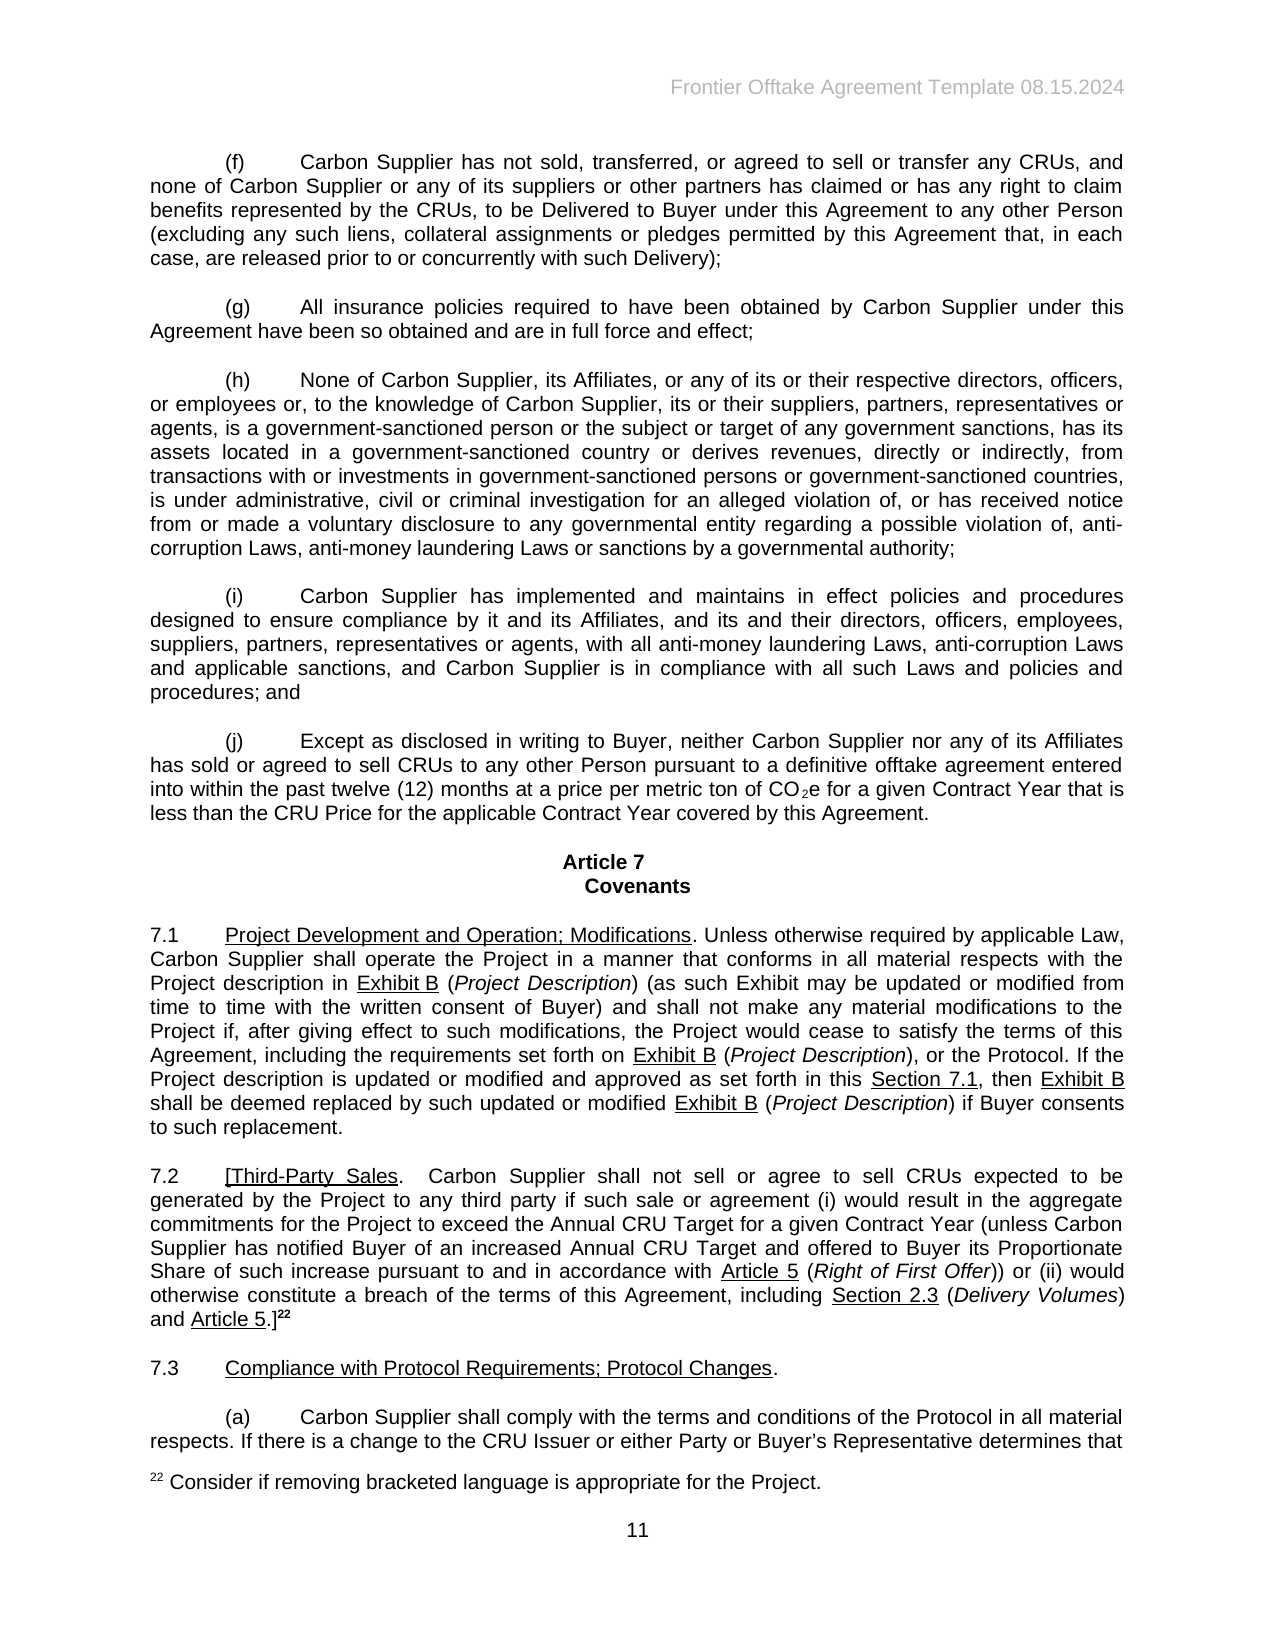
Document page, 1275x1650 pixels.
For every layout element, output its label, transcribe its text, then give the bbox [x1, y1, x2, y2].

list All insurance policies required to have been obtained by Carbon Supplier under this Agreement have been so obtained and are in full force and effect; [150, 295, 1125, 343]
list [Third-Party Sales. Carbon Supplier shall not sell or agree to sell CRUs expected to be generated by the Project to any third party if such sale or agreement (i) would result in the aggregate commitments for the Project to exceed the Annual CRU Target for a given Contract Year (unless Carbon Supplier has notified Buyer of an increased Annual CRU Target and offered to Buyer its Proportionate Share of such increase pursuant to and in accordance with Article 5 (Right of First Offer)) or (ii) would otherwise constitute a breach of the terms of this Agreement, including Section 2.3 (Delivery Volumes) and Article 5.] [150, 1163, 1125, 1331]
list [150, 1405, 1125, 1453]
list Carbon Supplier has implemented and maintains in effect policies and procedures designed to ensure compliance by it and its Affiliates, and its and their directors, officers, employees, suppliers, partners, representatives or agents, with all anti-money laundering Laws, anti-corruption Laws and applicable sanctions, and Carbon Supplier is in compliance with all such Laws and policies and procedures; and [150, 584, 1125, 704]
list Compliance with Protocol Requirements; Protocol Changes. [150, 1356, 1125, 1380]
list None of Carbon Supplier, its Affiliates, or any of its or their respective directors, officers, or employees or, to the knowledge of Carbon Supplier, its or their suppliers, partners, representatives or agents, is a government-sanctioned person or the subject or target of any government sanctions, has its assets located in a government-sanctioned country or derives revenues, directly or indirectly, from transactions with or investments in government-sanctioned persons or government-sanctioned countries, is under administrative, civil or criminal investigation for an alleged violation of, or has received notice from or made a voluntary disclosure to any governmental entity regarding a possible violation of, anti-corruption Laws, anti-money laundering Laws or sanctions by a governmental authority; [150, 368, 1125, 559]
list Project Development and Operation; Modifications. Unless otherwise required by applicable Law, Carbon Supplier shall operate the Project in a manner that conforms in all material respects with the Project description in Exhibit B (Project Description) (as such Exhibit may be updated or modified from time to time with the written consent of Buyer) and shall not make any material modifications to the Project if, after giving effect to such modifications, the Project would cease to satisfy the terms of this Agreement, including the requirements set forth on Exhibit B (Project Description), or the Protocol. If the Project description is updated or modified and approved as set forth in this Section 7.1, then Exhibit B shall be deemed replaced by such updated or modified Exhibit B (Project Description) if Buyer consents to such replacement. [150, 923, 1125, 1138]
list Covenants [150, 850, 1125, 898]
list Carbon Supplier has not sold, transferred, or agreed to sell or transfer any CRUs, and none of Carbon Supplier or any of its suppliers or other partners has claimed or has any right to claim benefits represented by the CRUs, to be Delivered to Buyer under this Agreement to any other Person (excluding any such liens, collateral assignments or pledges permitted by this Agreement that, in each case, are released prior to or concurrently with such Delivery); [150, 150, 1125, 270]
list Except as disclosed in writing to Buyer, neither Carbon Supplier nor any of its Affiliates has sold or agreed to sell CRUs to any other Person pursuant to a definitive offtake agreement entered into within the past twelve (12) months at a price per metric ton of CO2e for a given Contract Year that is less than the CRU Price for the applicable Contract Year covered by this Agreement. [150, 729, 1125, 825]
